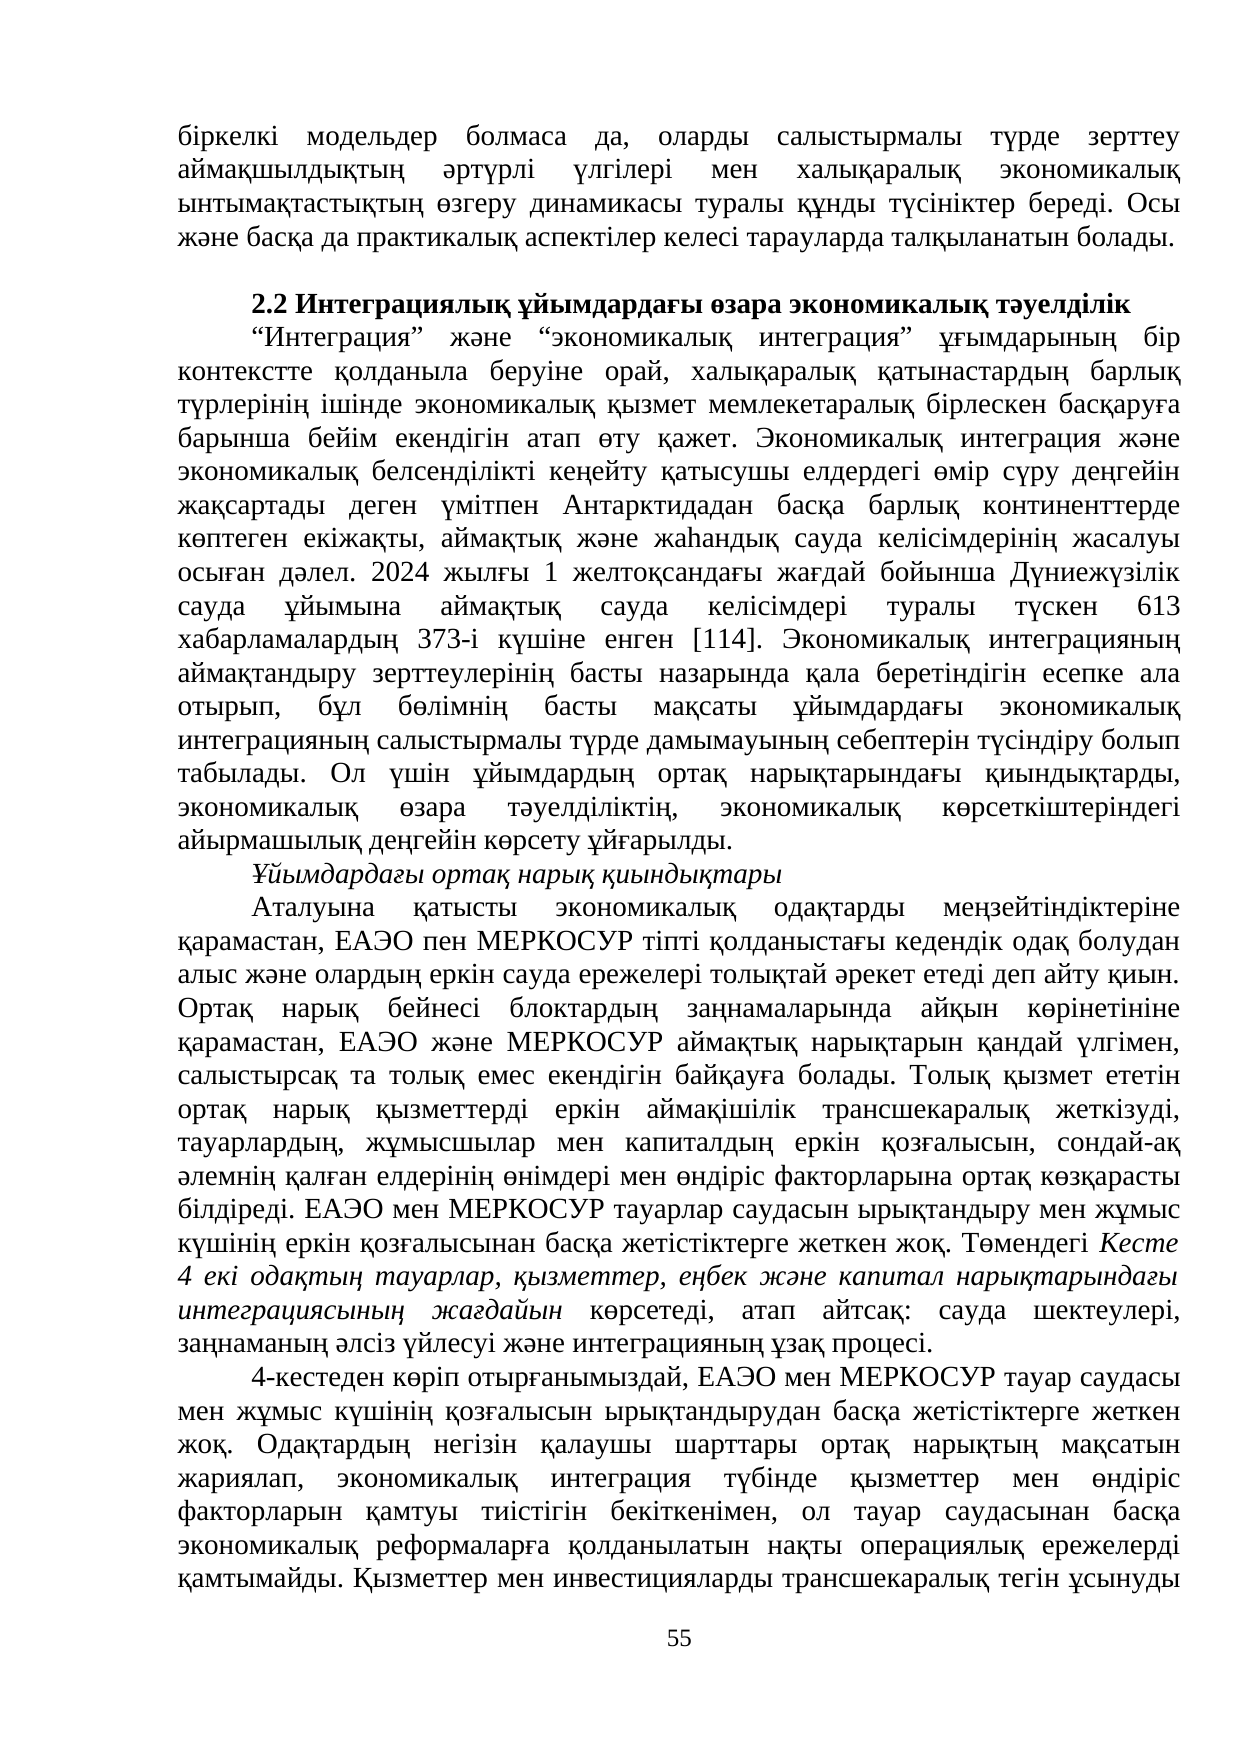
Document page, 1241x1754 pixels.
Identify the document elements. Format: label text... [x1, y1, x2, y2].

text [177, 118, 1181, 252]
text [177, 1359, 1181, 1594]
text 2.2 Интеграциялық ұйымдардағы өзара экономикалық тәуелділік [177, 286, 1181, 319]
text “Интеграция” және “экономикалық интеграция” ұғымдарының бір контекстте қолданыла беруіне орай, халықаралық қатынастардың барлық түрлерінің ішінде экономикалық қызмет мемлекетаралық бірлескен басқаруға барынша бейім екендігін атап өту қажет. Экономикалық интеграция және экономикалық белсенділікті кеңейту қатысушы елдердегі өмір сүру деңгейін жақсартады деген үмітпен Антарктидадан басқа барлық континенттерде көптеген екіжақты, аймақтық және жаһандық сауда келісімдерінің жасалуы осыған дәлел. 2024 жылғы 1 желтоқсандағы жағдай бойынша Дүниежүзілік сауда ұйымына аймақтық сауда келісімдері туралы түскен 613 хабарламалардың 373-і күшіне енген [114]. Экономикалық интеграцияның аймақтандыру зерттеулерінің басты назарында қала беретіндігін есепке ала отырып, бұл бөлімнің басты мақсаты ұйымдардағы экономикалық интеграцияның салыстырмалы түрде дамымауының себептерін түсіндіру болып табылады. Ол үшін ұйымдардың ортақ нарықтарындағы қиындықтарды, экономикалық өзара тәуелділіктің, экономикалық көрсеткіштеріндегі айырмашылық деңгейін көрсету ұйғарылды. [177, 319, 1181, 856]
text Ұйымдардағы ортақ нарық қиындықтары [177, 856, 1181, 889]
text Аталуына қатысты экономикалық одақтарды меңзейтіндіктеріне қарамастан, ЕАЭО пен МЕРКОСУР тіпті қолданыстағы кедендік одақ болудан алыс және олардың еркін сауда ережелері толықтай әрекет етеді деп айту қиын. Ортақ нарық бейнесі блоктардың заңнамаларында айқын көрінетініне қарамастан, ЕАЭО және МЕРКОСУР аймақтық нарықтарын қандай үлгімен, салыстырсақ та толық емес екендігін байқауға болады. Толық қызмет ететін ортақ нарық қызметтерді еркін аймақішілік трансшекаралық жеткізуді, тауарлардың, жұмысшылар мен капиталдың еркін қозғалысын, сондай-ақ әлемнің қалған елдерінің өнімдері мен өндіріс факторларына ортақ көзқарасты білдіреді. ЕАЭО мен МЕРКОСУР тауарлар саудасын ырықтандыру мен жұмыс күшінің еркін қозғалысынан басқа жетістіктерге жеткен жоқ. Төмендегі Кесте 4 екі одақтың тауарлар, қызметтер, еңбек және капитал нарықтарындағы интеграциясының жағдайын көрсетеді, атап айтсақ: сауда шектеулері, заңнаманың әлсіз үйлесуі және интеграцияның ұзақ процесі. [177, 889, 1181, 1359]
